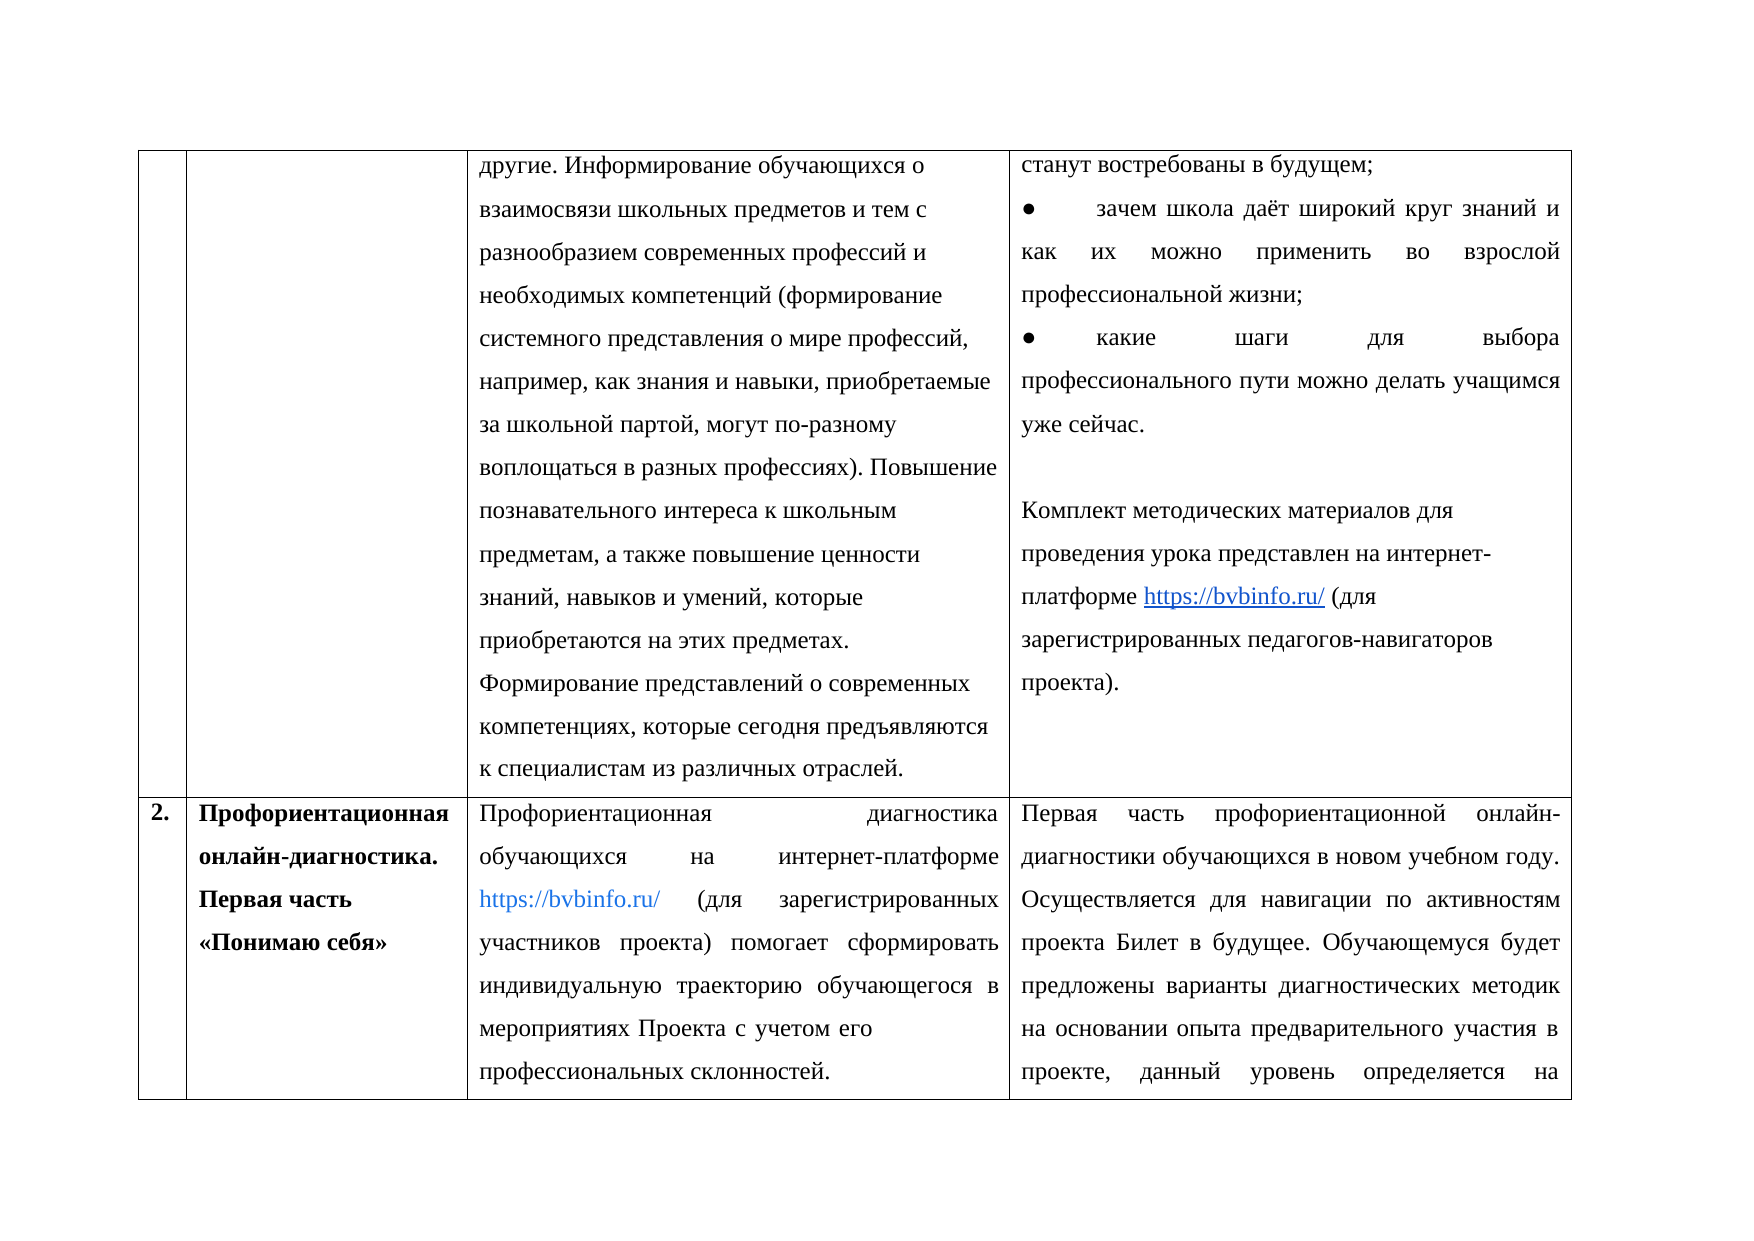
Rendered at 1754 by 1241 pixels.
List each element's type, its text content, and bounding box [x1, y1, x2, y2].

table_cell 2. [139, 798, 186, 1099]
table_cell Профориентационная диагностика обучающихся на интернет-платформе https://bvbinfo.ru/ (для зарегистрированных участников проекта) помогает сформировать индивидуальную траекторию обучающегося в мероприятиях Проекта с учетом его профессиональных склонностей. [468, 798, 1009, 1099]
table_header [139, 151, 186, 797]
table_header другие. Информирование обучающихся о взаимосвязи школьных предметов и тем с разнообразием современных профессий и необходимых компетенций (формирование системного представления о мире профессий, например, как знания и навыки, приобретаемые за школьной партой, могут по-разному воплощаться в разных профессиях). Повышение познавательного интереса к школьным предметам, а также повышение ценности знаний, навыков и умений, которые приобретаются на этих предметах. Формирование представлений о современных компетенциях, которые сегодня предъявляются к специалистам из различных отраслей. [468, 151, 1009, 797]
table_cell Профориентационная онлайн-диагностика. Первая часть «Понимаю себя» [187, 798, 467, 1099]
table_header [187, 151, 467, 797]
table_header станут востребованы в будущем; зачем школа даёт широкий круг знаний и как их можно применить во взрослой профессиональной жизни; какие шаги для выбора профессионального пути можно делать учащимся уже сейчас. Комплект методических материалов для проведения урока представлен на интернет- платформе https://bvbinfo.ru/ (для зарегистрированных педагогов-навигаторов проекта). [1010, 151, 1571, 797]
table_cell Первая часть профориентационной онлайн- диагностики обучающихся в новом учебном году. Осуществляется для навигации по активностям проекта Билет в будущее. Обучающемуся будет предложены варианты диагностических методик на основании опыта предварительного участия в проекте, данный уровень определяется на [1010, 798, 1571, 1099]
